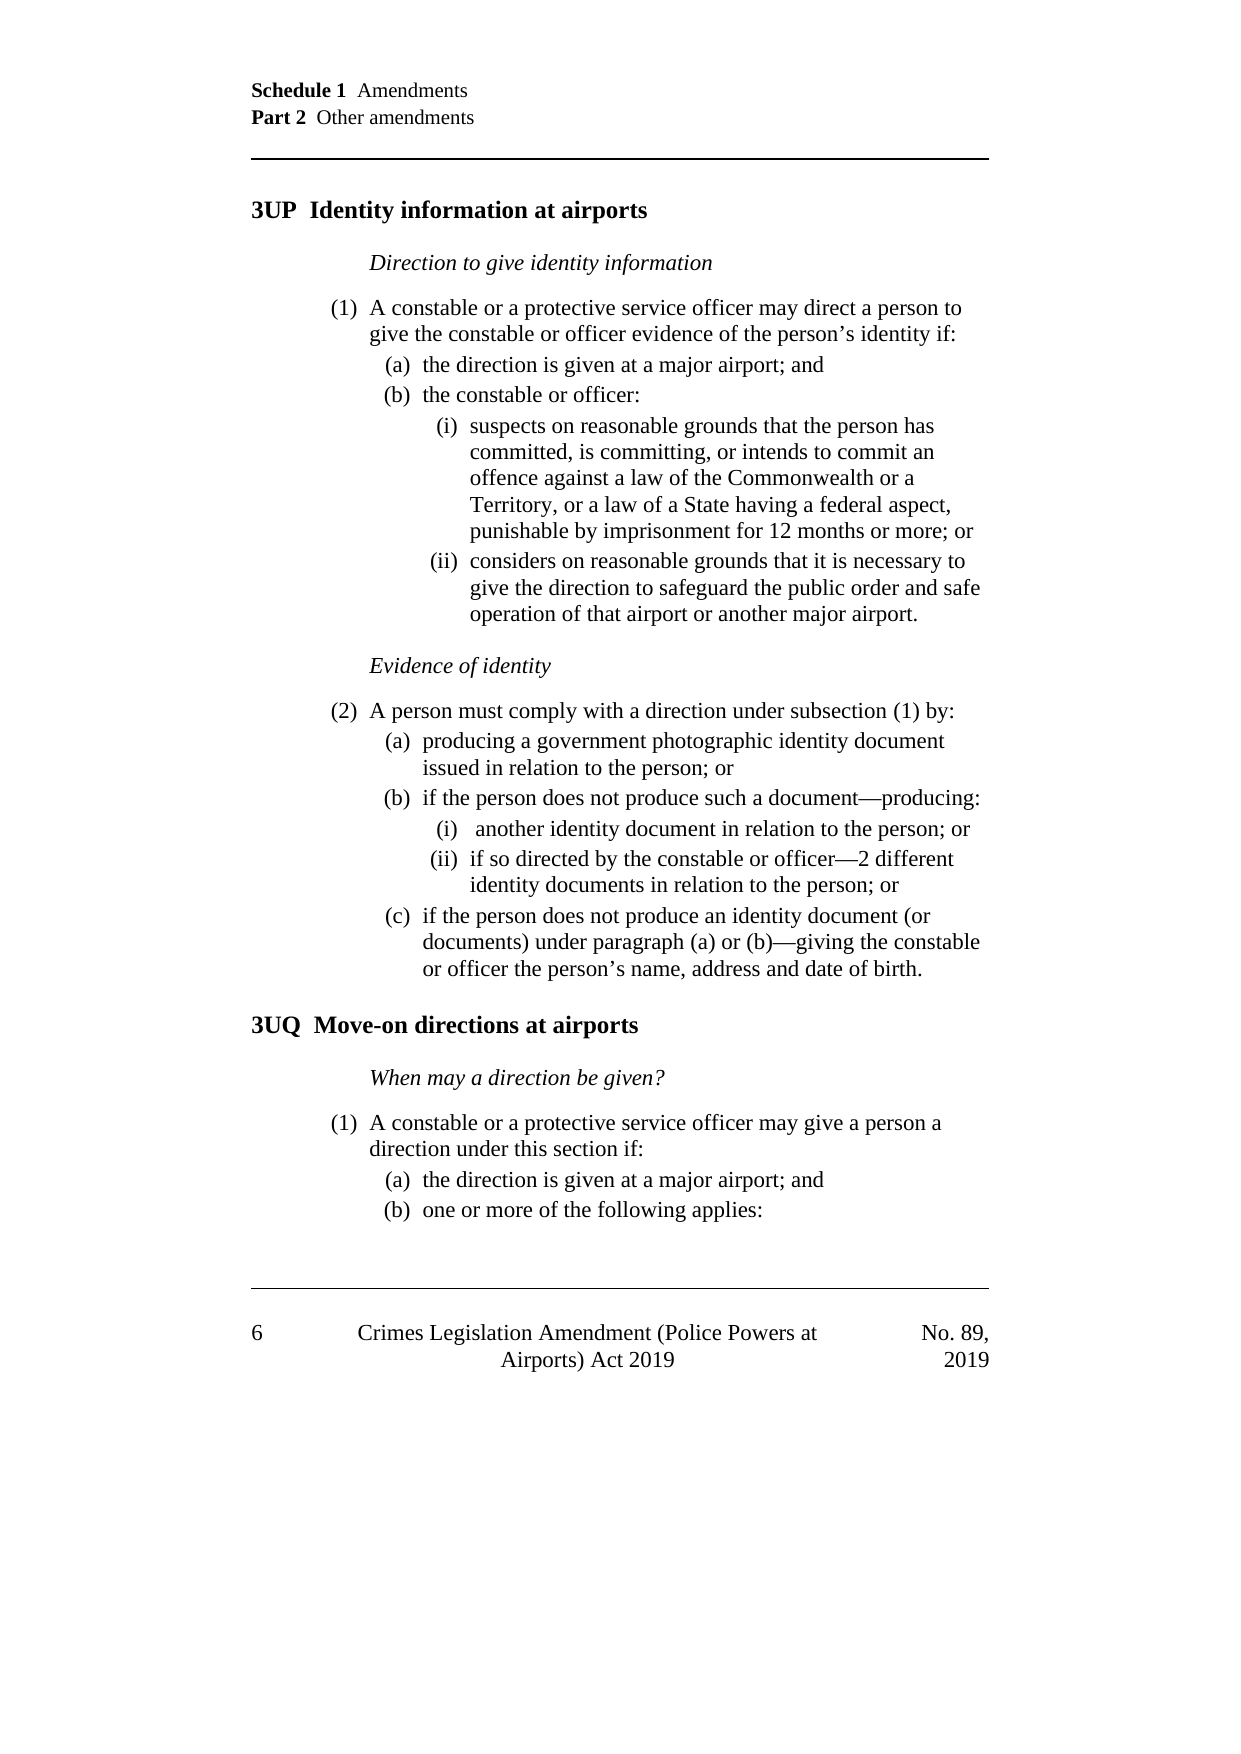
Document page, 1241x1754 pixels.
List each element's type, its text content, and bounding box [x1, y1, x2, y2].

text (b) if the person does not produce such a document—producing: [251, 784, 989, 811]
text (1) A constable or a protective service officer may direct a person to give the constable or officer evidence of the person’s identity if: [251, 294, 989, 346]
text (a) the direction is given at a major airport; and [251, 351, 989, 377]
text When may a direction be given? [369, 1064, 989, 1090]
text Evidence of identity [369, 652, 989, 678]
text (c) if the person does not produce an identity document (or documents) under paragraph (a) or (b)—giving the constable or officer the person’s name, address and date of birth. [251, 902, 989, 981]
text (i) another identity document in relation to the person; or [251, 815, 989, 841]
text (1) A constable or a protective service officer may give a person a direction under this section if: [251, 1109, 989, 1162]
text (b) the constable or officer: [251, 381, 989, 407]
text (ii) considers on reasonable grounds that it is necessary to give the direction to safeguard the public order and safe operation of that airport or another major airport. [251, 548, 989, 627]
text Direction to give identity information [369, 249, 989, 275]
text 3UP Identity information at airports [251, 195, 989, 224]
text (2) A person must comply with a direction under subsection (1) by: [251, 697, 989, 723]
text (ii) if so directed by the constable or officer—2 different identity documents in relation to the person; or [251, 845, 989, 898]
text (a) producing a government photographic identity document issued in relation to the person; or [251, 727, 989, 780]
text (b) one or more of the following applies: [251, 1197, 989, 1223]
text (a) the direction is given at a major airport; and [251, 1166, 989, 1192]
text 3UQ Move-on directions at airports [251, 1010, 989, 1039]
text (i) suspects on reasonable grounds that the person has committed, is committing, or intends to commit an offence against a law of the Commonwealth or a Territory, or a law of a State having a federal aspect, punishable by imprisonment for 12 months or more; or [251, 412, 989, 543]
